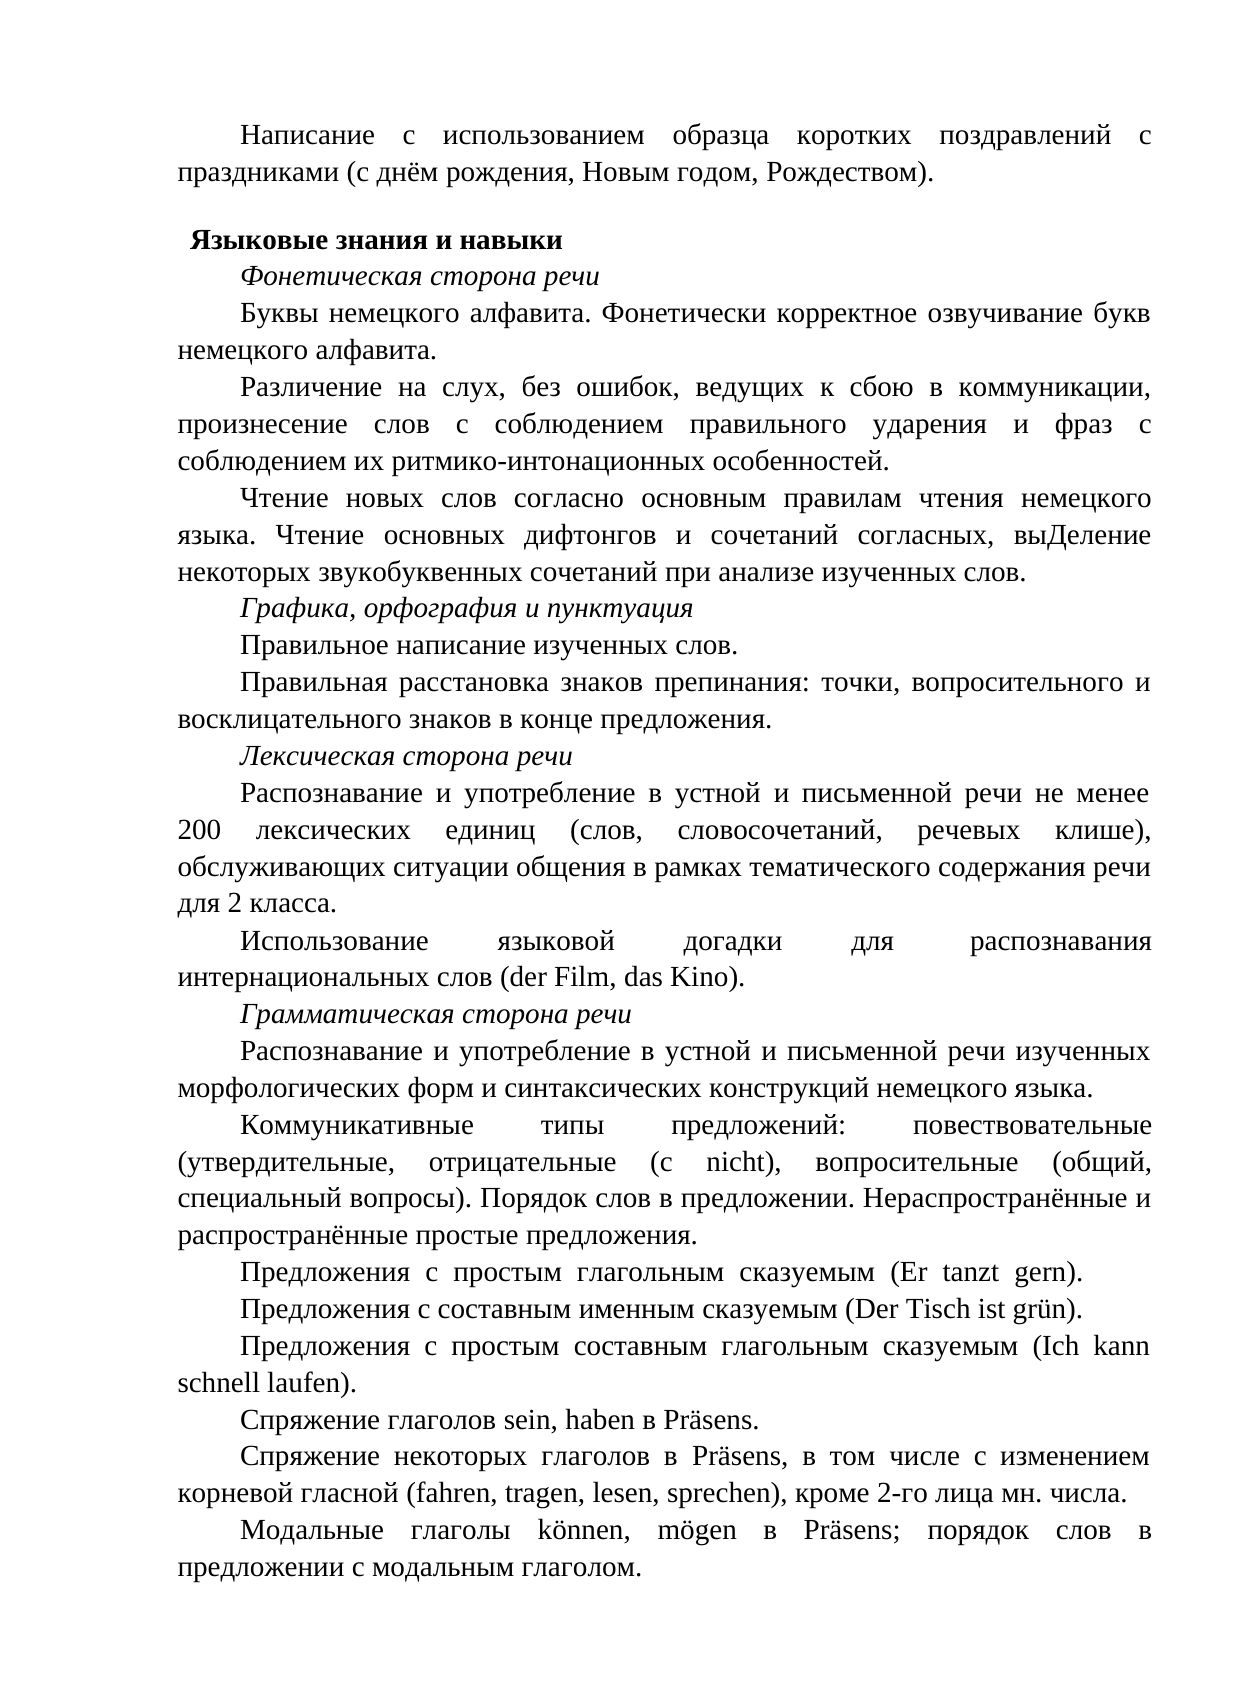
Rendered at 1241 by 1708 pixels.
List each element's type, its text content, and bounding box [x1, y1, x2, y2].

text Распознавание и употребление в устной и письменной речи не менее [240, 775, 1163, 808]
text Спряжение глаголов sein, haben в Präsens. [240, 1402, 1163, 1435]
text Распознавание и употребление в устной и письменной речи изученных морфологических форм и синтаксических конструкций немецкого языка. [177, 1033, 1151, 1103]
text Предложения с простым глагольным сказуемым (Er tanzt gern). Предложения с составным именным сказуемым (Der Tisch ist grün). [240, 1254, 1084, 1325]
text Лексическая сторона речи [240, 738, 1163, 772]
text Грамматическая сторона речи [240, 996, 1163, 1030]
text Использование языковой догадки для распознавания интернациональных слов (der Film, das Kino). [177, 923, 1152, 993]
text 200 лексических единиц (слов, словосочетаний, речевых клише), обслуживающих ситуации общения в рамках тематического содержания речи для 2 класса. [177, 812, 1152, 919]
text Модальные глаголы können, mögen в Präsens; порядок слов в предложении с модальным глаголом. [177, 1512, 1152, 1582]
text Фонетическая сторона речи [240, 258, 1163, 292]
text Правильная расстановка знаков препинания: точки, вопросительного и восклицательного знаков в конце предложения. [177, 664, 1151, 735]
text Написание с использованием образца коротких поздравлений с праздниками (с днём рождения, Новым годом, Рождеством). [177, 117, 1152, 187]
text Правильное написание изученных слов. [240, 627, 1163, 661]
text Спряжение некоторых глаголов в Präsens, в том числе с изменением корневой гласной (fahren, tragen, lesen, sprechen), кроме 2-го лица мн. числа. [177, 1438, 1163, 1509]
text Коммуникативные типы предложений: повествовательные (утвердительные, отрицательные (с nicht), вопросительные (общий, специальный вопросы). Порядок слов в предложении. Нераспространённые и распространённые простые предложения. [177, 1107, 1152, 1251]
text Чтение новых слов согласно основным правилам чтения немецкого языка. Чтение основных дифтонгов и сочетаний согласных, выДеление некоторых звукобуквенных сочетаний при анализе изученных слов. [177, 480, 1152, 587]
text Различение на слух, без ошибок, ведущих к сбою в коммуникации, произнесение слов с соблюдением правильного ударения и фраз с соблюдением их ритмико-интонационных особенностей. [177, 369, 1152, 477]
text Буквы немецкого алфавита. Фонетически корректное озвучивание букв немецкого алфавита. [177, 296, 1151, 366]
text Графика, орфография и пунктуация [240, 591, 1163, 624]
text Предложения с простым составным глагольным сказуемым (Ich kann schnell laufen). [177, 1328, 1152, 1398]
subtitle Языковые знания и навыки [190, 222, 1163, 256]
